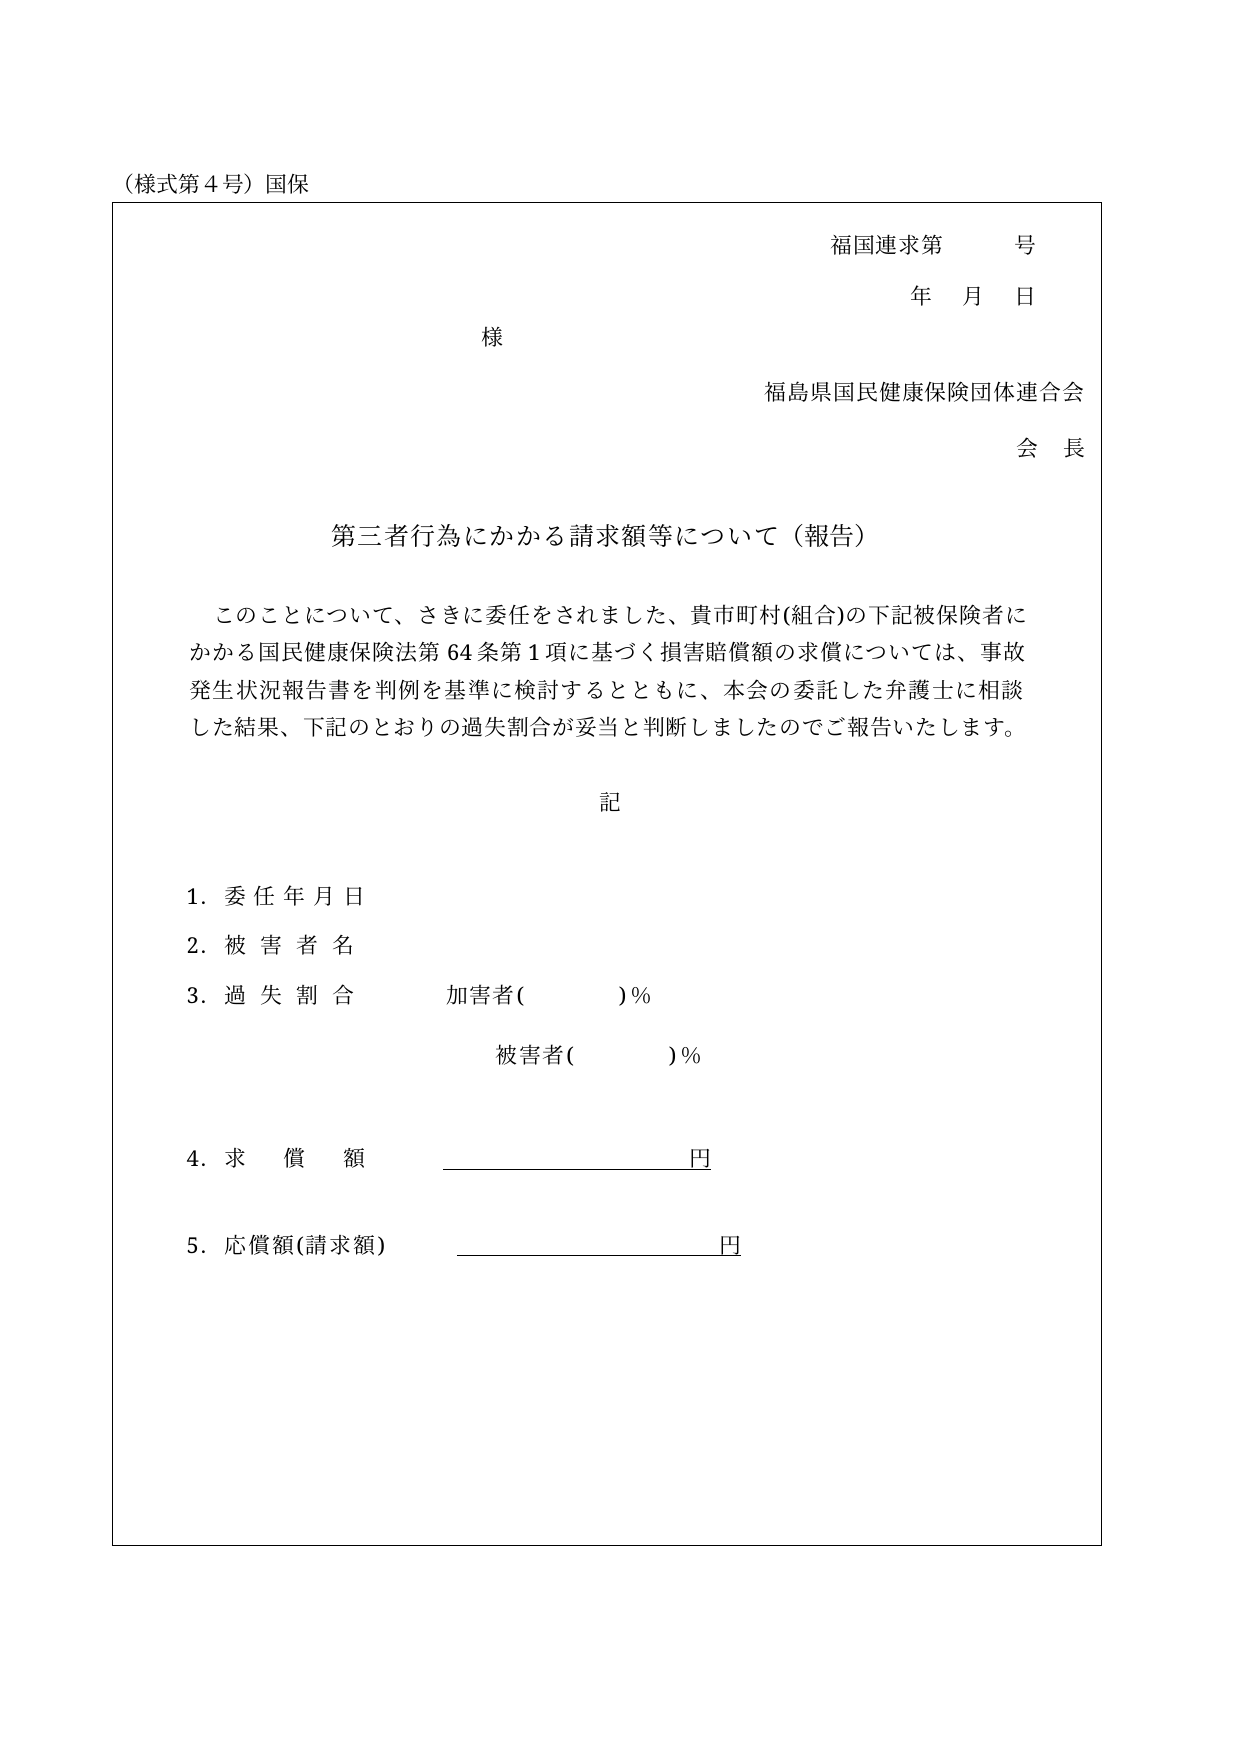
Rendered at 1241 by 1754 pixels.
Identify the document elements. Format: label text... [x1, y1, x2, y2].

table_header 福国連求第 号 年 月 日 様 福島県国民健康保険団体連合会 会長 第三者行為にかかる請求額等について（報告） このことについて、さきに委任をされました、貴市町村(組合)の下記被保険者にかかる国民健康保険法第64条第1項に基づく損害賠償額の求償については、事故発生状況報告書を判例を基準に検討するとともに、本会の委託した弁護士に相談した結果、下記のとおりの過失割合が妥当と判断しましたのでご報告いたします。 記 1．委任年月日 2．被害者名 3．過失割合 加害者( )％ 被害者( )％ 4．求 償 額 円 5．応償額(請求額) 円 [113, 203, 1101, 1545]
text （様式第４号）国保 [112, 164, 1128, 202]
